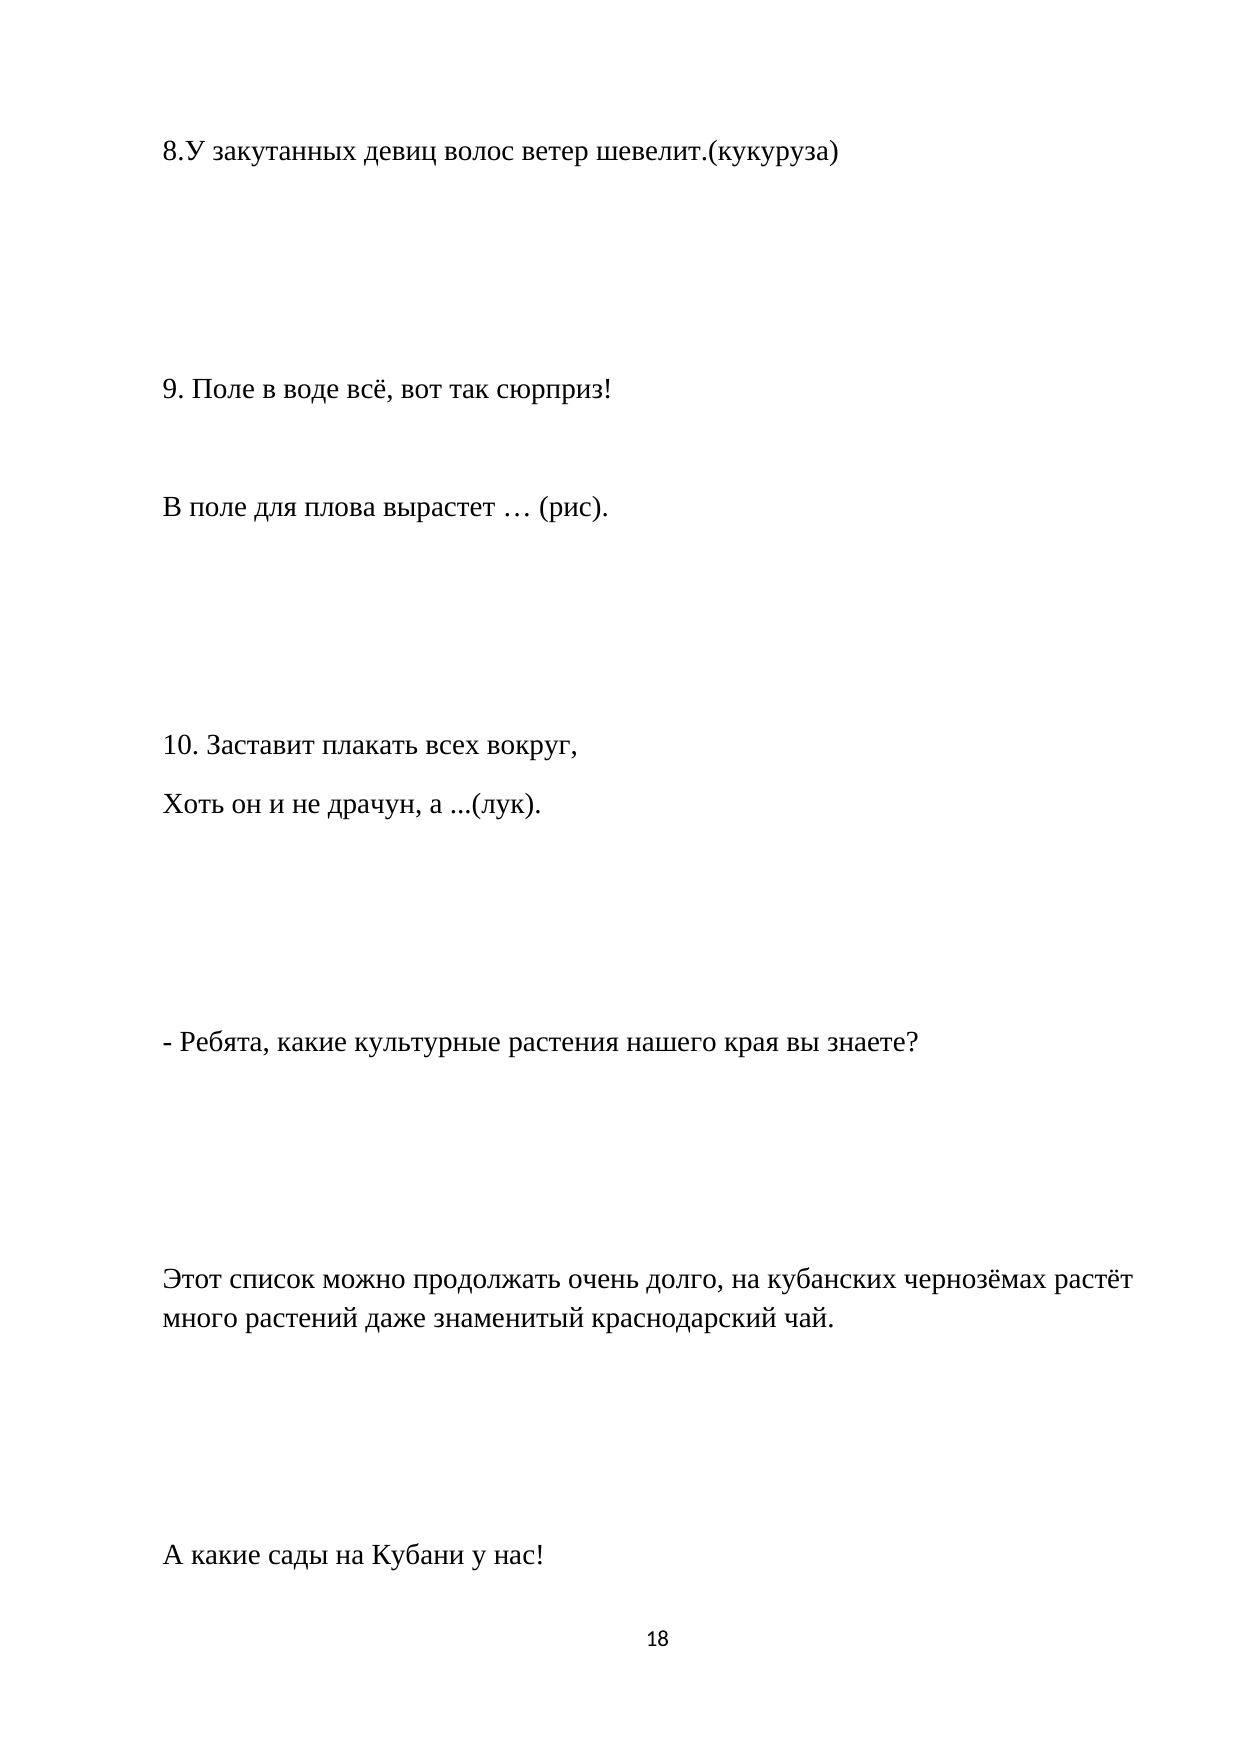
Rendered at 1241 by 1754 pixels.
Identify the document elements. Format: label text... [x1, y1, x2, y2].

text 9. Поле в воде всё, вот так сюрприз! [162, 371, 1152, 404]
text 10. Заставит плакать всех вокруг, [162, 727, 1152, 761]
text 8.У закутанных девиц волос ветер шевелит.(кукуруза) [162, 133, 1152, 167]
text - Ребята, какие культурные растения нашего края вы знаете? [162, 1024, 1152, 1057]
text В поле для плова вырастет … (рис). [162, 489, 1152, 523]
text Этот список можно продолжать очень долго, на кубанских чернозёмах растёт много растений даже знаменитый краснодарский чай. [162, 1261, 1152, 1333]
text А какие сады на Кубани у нас! [162, 1537, 1152, 1571]
text Хоть он и не драчун, а ...(лук). [162, 786, 1152, 820]
